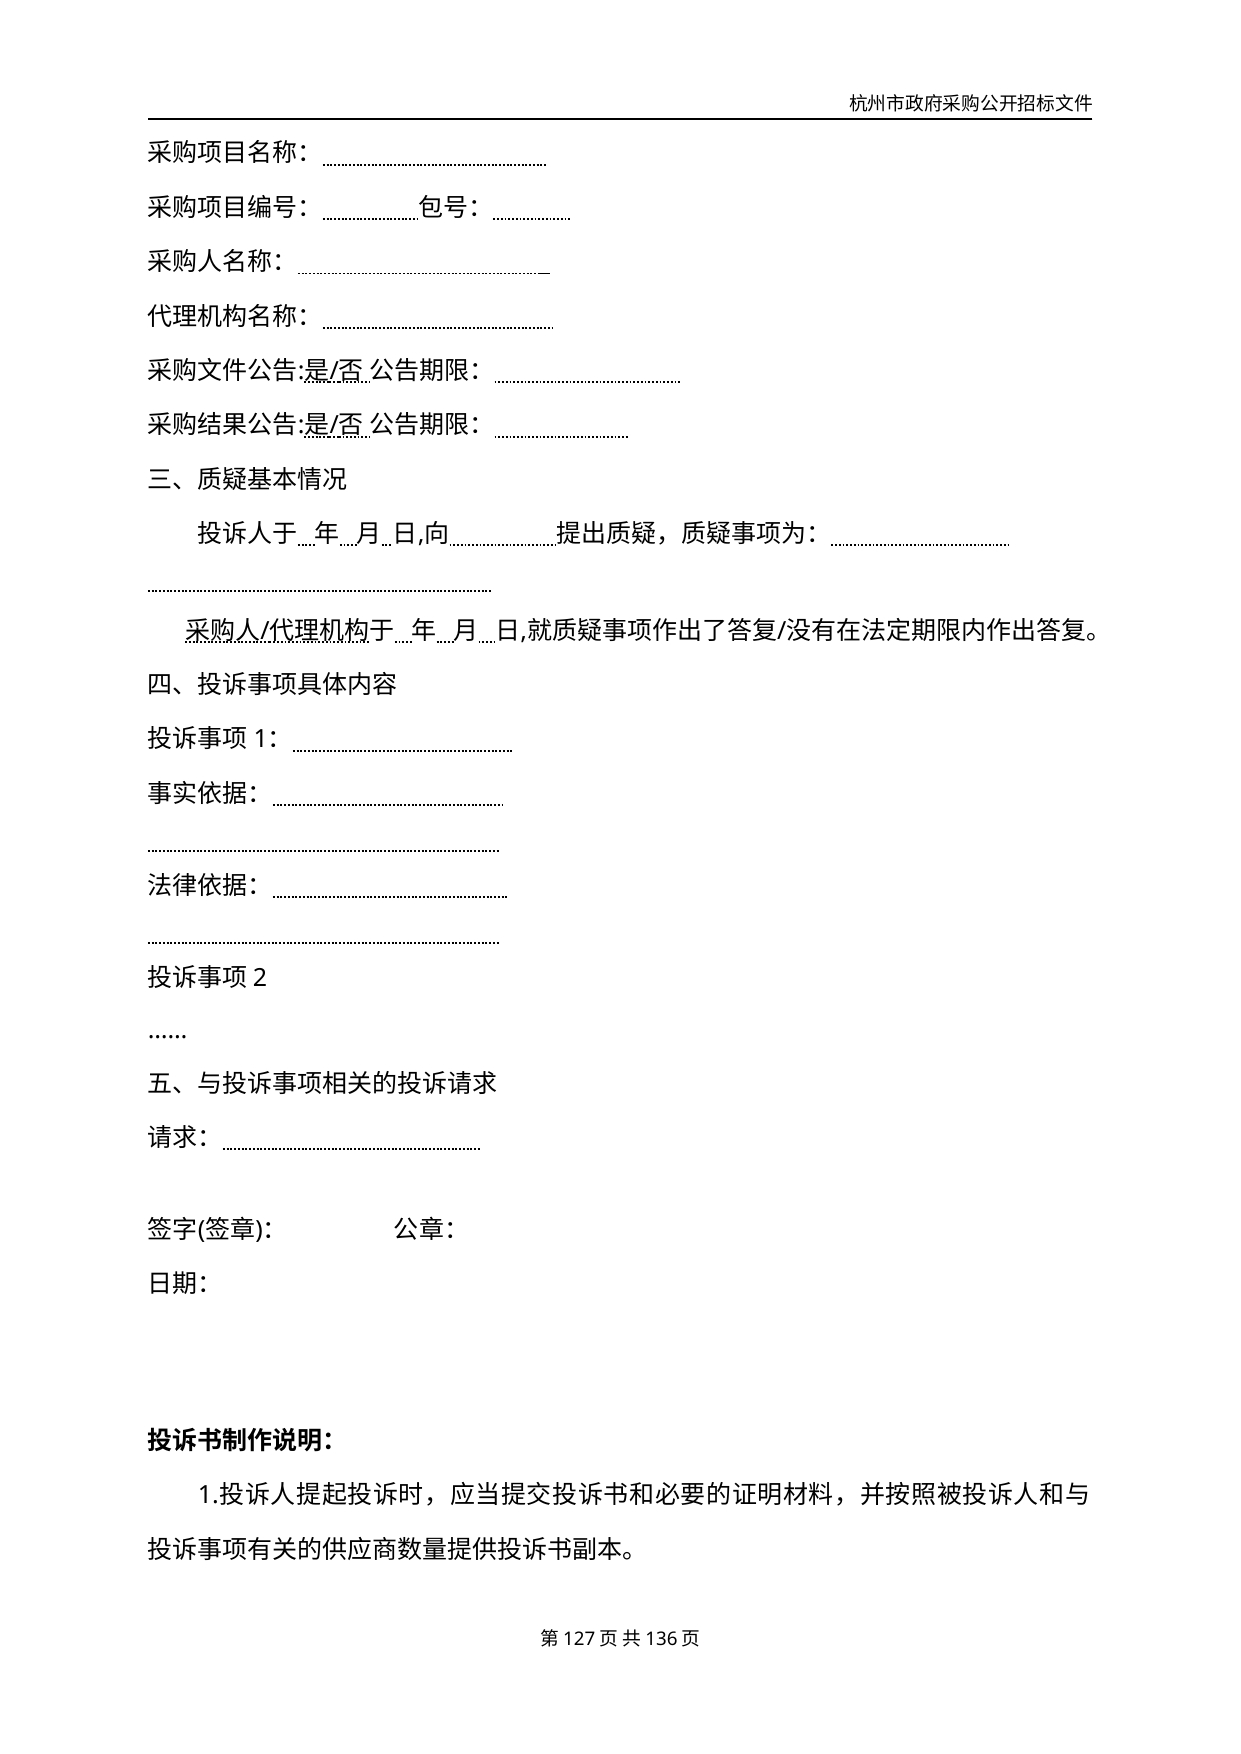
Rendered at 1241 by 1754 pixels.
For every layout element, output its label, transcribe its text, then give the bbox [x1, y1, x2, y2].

text 采购人/代理机构于 年 月 日,就质疑事项作出了答复/没有在法定期限内作出答复。 [148, 610, 1092, 646]
text 法律依据： [148, 865, 1092, 902]
text 代理机构名称： [148, 296, 1092, 332]
text 采购项目编号： 包号： [148, 187, 1092, 223]
text 采购文件公告:是/否 公告期限： [148, 350, 1092, 387]
text 采购结果公告:是/否 公告期限： [148, 405, 1092, 441]
text 采购人名称： [148, 242, 1092, 278]
text 请求： [148, 1117, 1092, 1154]
text 日期： [148, 1264, 1092, 1300]
text 投诉事项2 [148, 958, 1092, 994]
text 事实依据： [148, 773, 1092, 809]
text 四、投诉事项具体内容 [148, 664, 1092, 701]
text 签字(签章)： 公章： [148, 1209, 1092, 1246]
text 投诉人于 年 月 日,向 提出质疑，质疑事项为： [148, 513, 1092, 550]
text …… [148, 1012, 1092, 1046]
text 五、与投诉事项相关的投诉请求 [148, 1063, 1092, 1099]
text 三、质疑基本情况 [148, 459, 1092, 495]
text 1.投诉人提起投诉时，应当提交投诉书和必要的证明材料，并按照被投诉人和与投诉事项有关的供应商数量提供投诉书副本。 [148, 1475, 1092, 1565]
text 投诉事项 1： [148, 719, 1092, 755]
text 投诉书制作说明： [148, 1420, 1092, 1457]
text 采购项目名称： [148, 133, 1092, 169]
